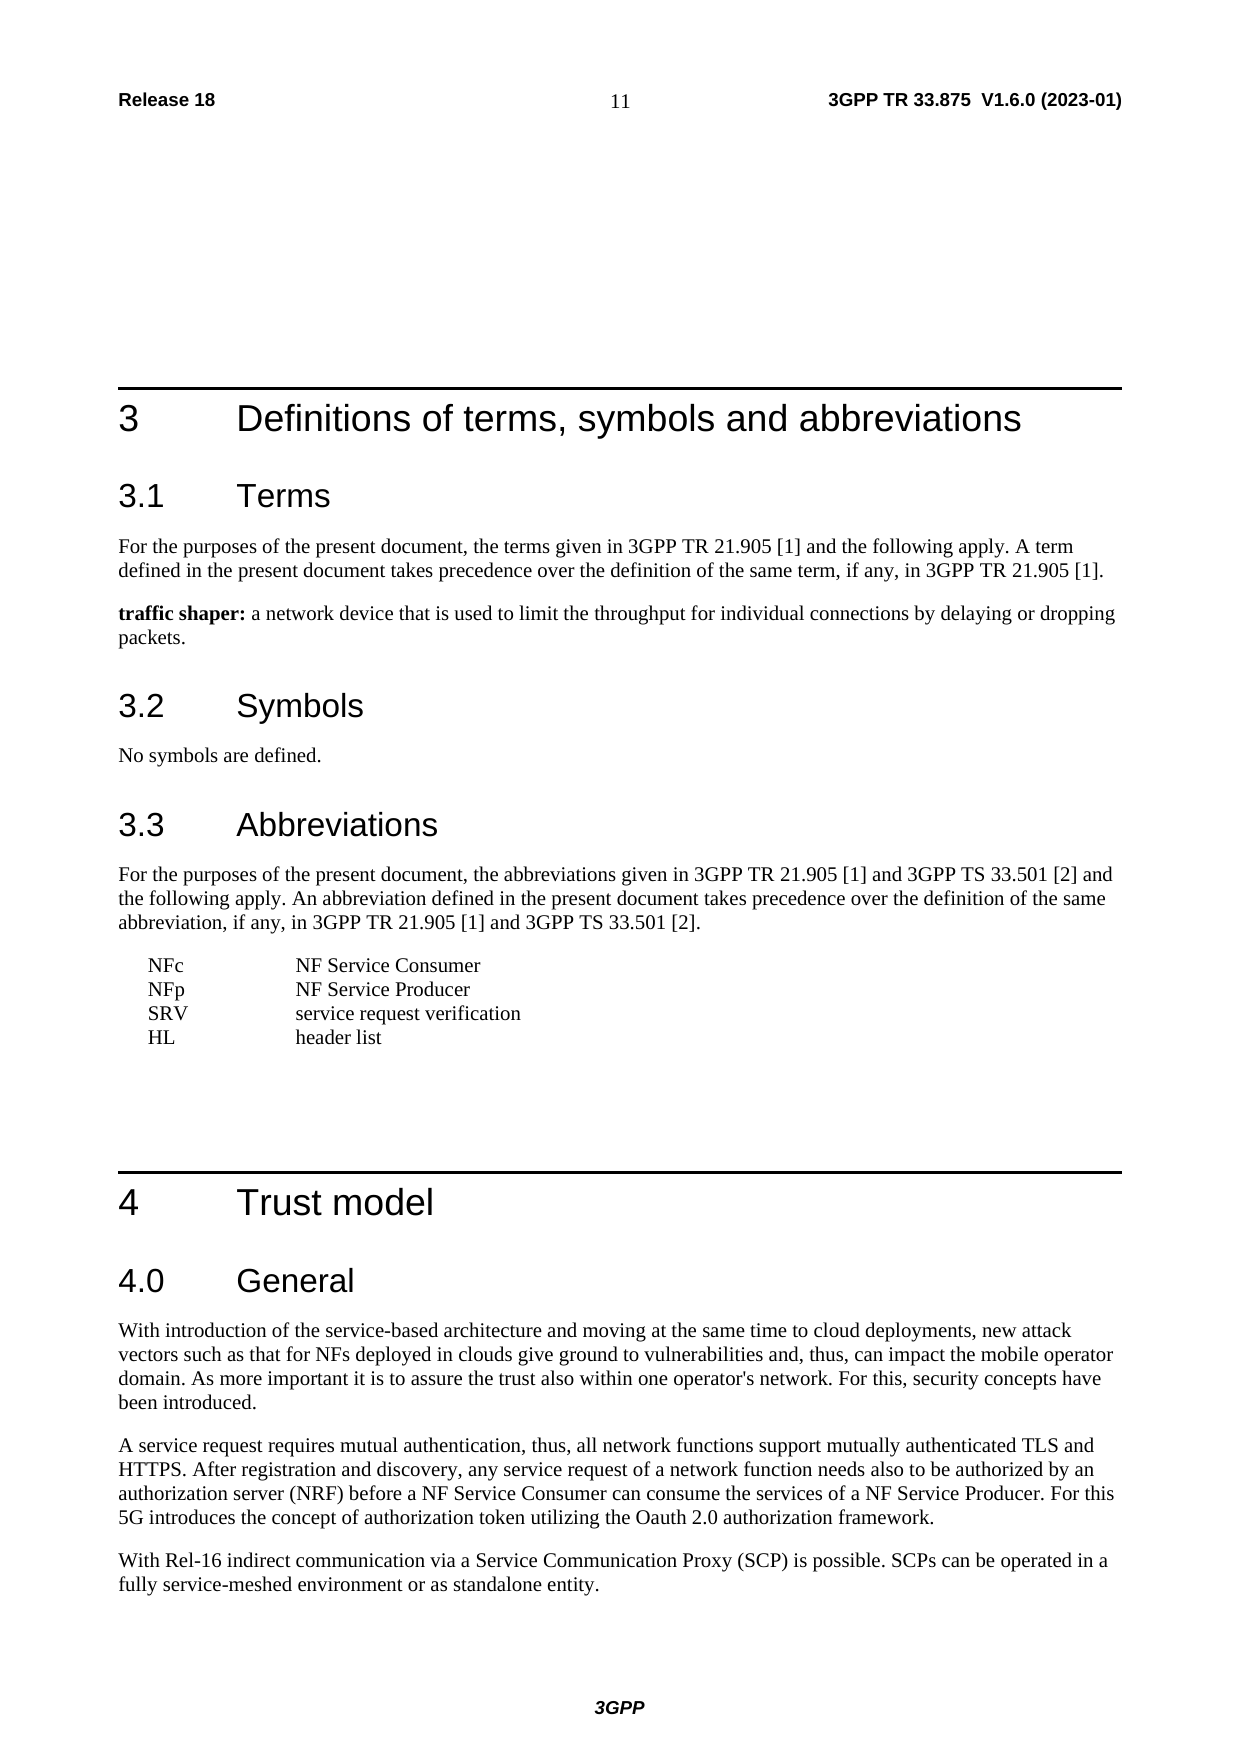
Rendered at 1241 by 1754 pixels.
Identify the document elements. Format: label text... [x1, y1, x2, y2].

text With Rel-16 indirect communication via a Service Communication Proxy (SCP) is possible. SCPs can be operated in a fully service-meshed environment or as standalone entity. [118, 1548, 1122, 1596]
text For the purposes of the present document, the terms given in 3GPP TR 21.905 [1] and the following apply. A term defined in the present document takes precedence over the definition of the same term, if any, in 3GPP TR 21.905 [1]. [118, 534, 1122, 582]
text HL header list [148, 1025, 1122, 1049]
text A service request requires mutual authentication, thus, all network functions support mutually authenticated TLS and HTTPS. After registration and discovery, any service request of a network function needs also to be authorized by an authorization server (NRF) before a NF Service Consumer can consume the services of a NF Service Producer. For this 5G introduces the concept of authorization token utilizing the Oauth 2.0 authorization framework. [118, 1433, 1122, 1529]
subtitle 3.3 Abbreviations [118, 805, 1122, 843]
text NFp NF Service Producer [148, 977, 1122, 1001]
subtitle 3.2 Symbols [118, 686, 1122, 725]
text For the purposes of the present document, the abbreviations given in 3GPP TR 21.905 [1] and 3GPP TS 33.501 [2] and the following apply. An abbreviation defined in the present document takes precedence over the definition of the same abbreviation, if any, in 3GPP TR 21.905 [1] and 3GPP TS 33.501 [2]. [118, 862, 1122, 934]
list traffic shaper: a network device that is used to limit the throughput for individual connections by delaying or dropping packets. [118, 601, 1122, 649]
text NFc NF Service Consumer [148, 953, 1122, 977]
subtitle 3.1 Terms [118, 477, 1122, 515]
subtitle 4.0 General [118, 1261, 1122, 1299]
text With introduction of the service-based architecture and moving at the same time to cloud deployments, new attack vectors such as that for NFs deployed in clouds give ground to vulnerabilities and, thus, can impact the mobile operator domain. As more important it is to assure the trust also within one operator's network. For this, security concepts have been introduced. [118, 1318, 1122, 1414]
subtitle 3 Definitions of terms, symbols and abbreviations [118, 390, 1122, 439]
text No symbols are defined. [118, 743, 1122, 767]
text SRV service request verification [148, 1001, 1122, 1025]
subtitle 4 Trust model [118, 1174, 1122, 1223]
